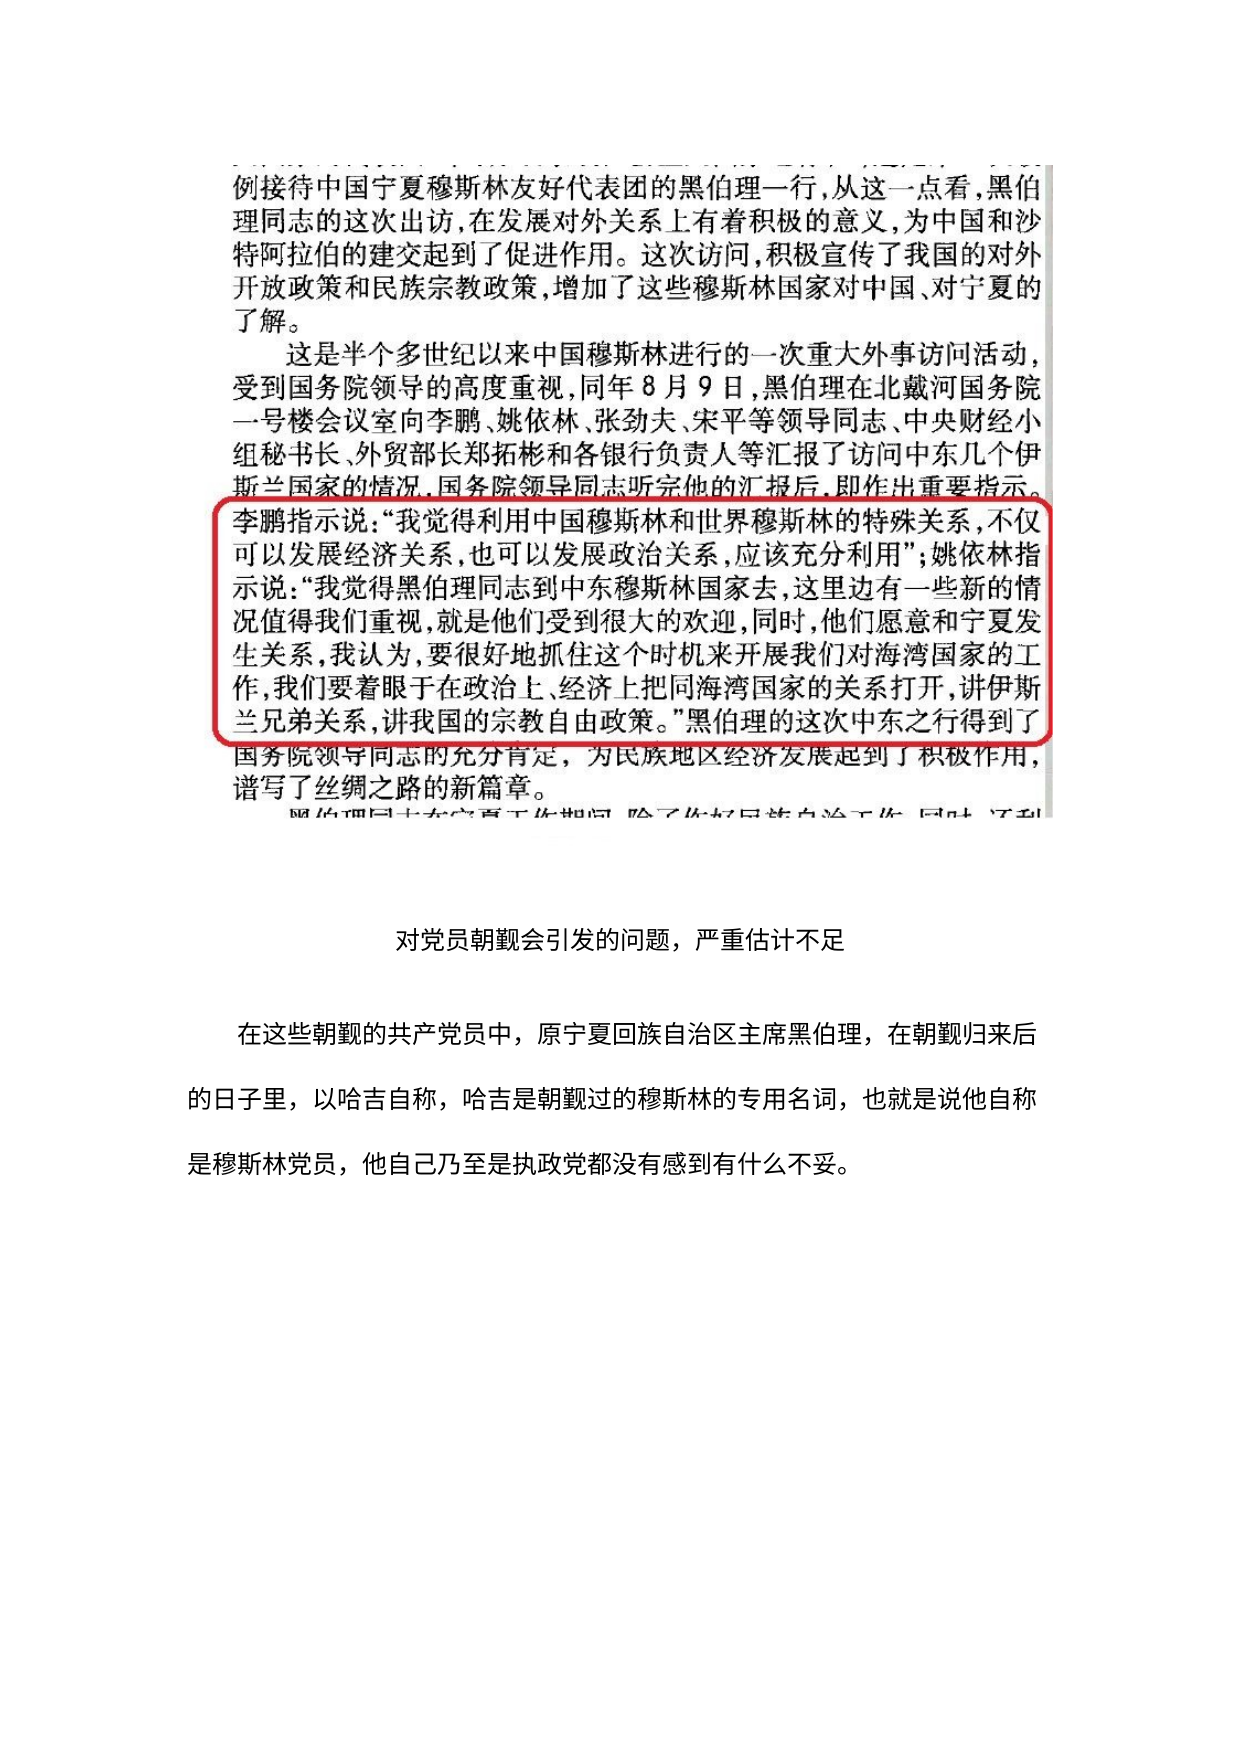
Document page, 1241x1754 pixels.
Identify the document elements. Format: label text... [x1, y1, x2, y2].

text 对党员朝觐会引发的问题，严重估计不足 [187, 906, 1053, 971]
picture [187, 165, 1053, 874]
text 在这些朝觐的共产党员中，原宁夏回族自治区主席黑伯理，在朝觐归来后的日子里，以哈吉自称，哈吉是朝觐过的穆斯林的专用名词，也就是说他自称是穆斯林党员，他自己乃至是执政党都没有感到有什么不妥。 [187, 1000, 1053, 1195]
